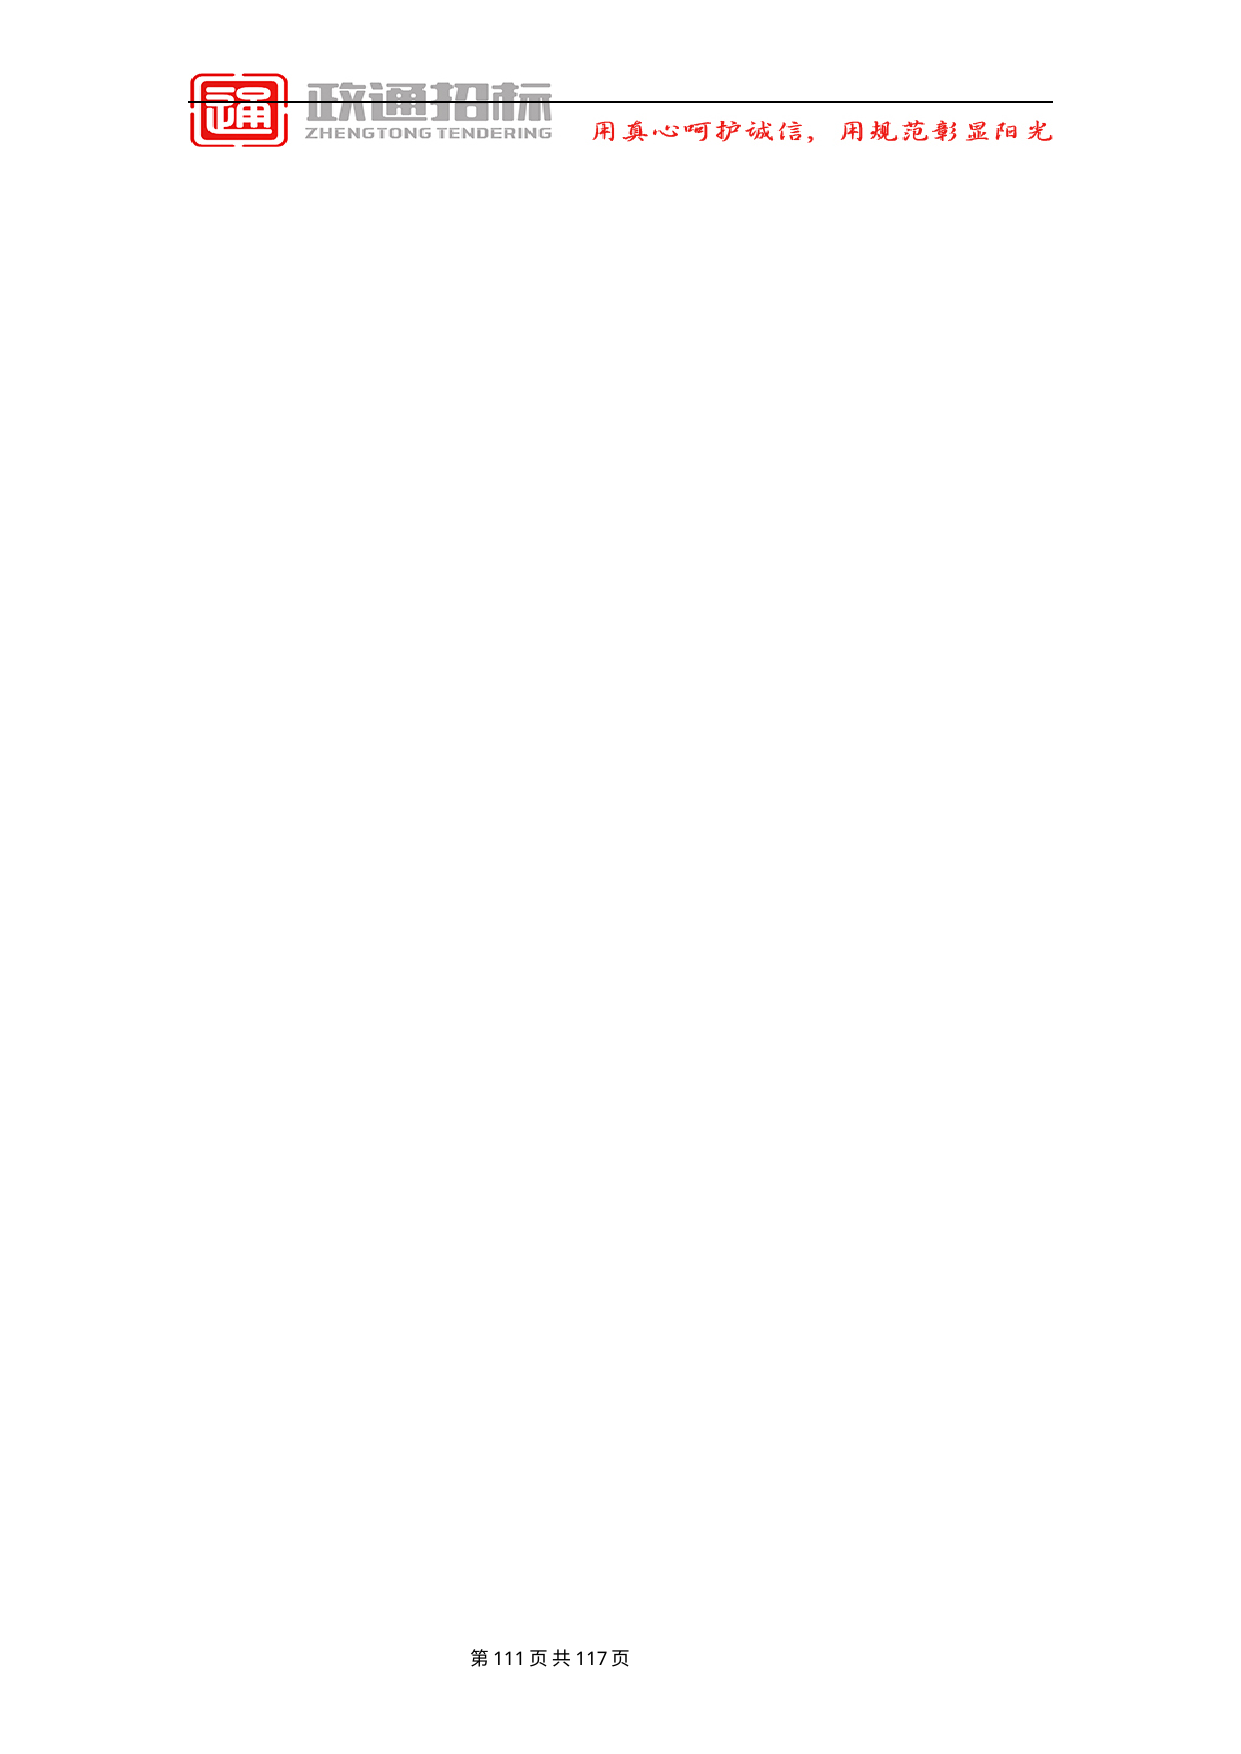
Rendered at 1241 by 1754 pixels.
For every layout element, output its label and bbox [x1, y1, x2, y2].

picture [188, 103, 1053, 147]
picture [188, 73, 1053, 101]
